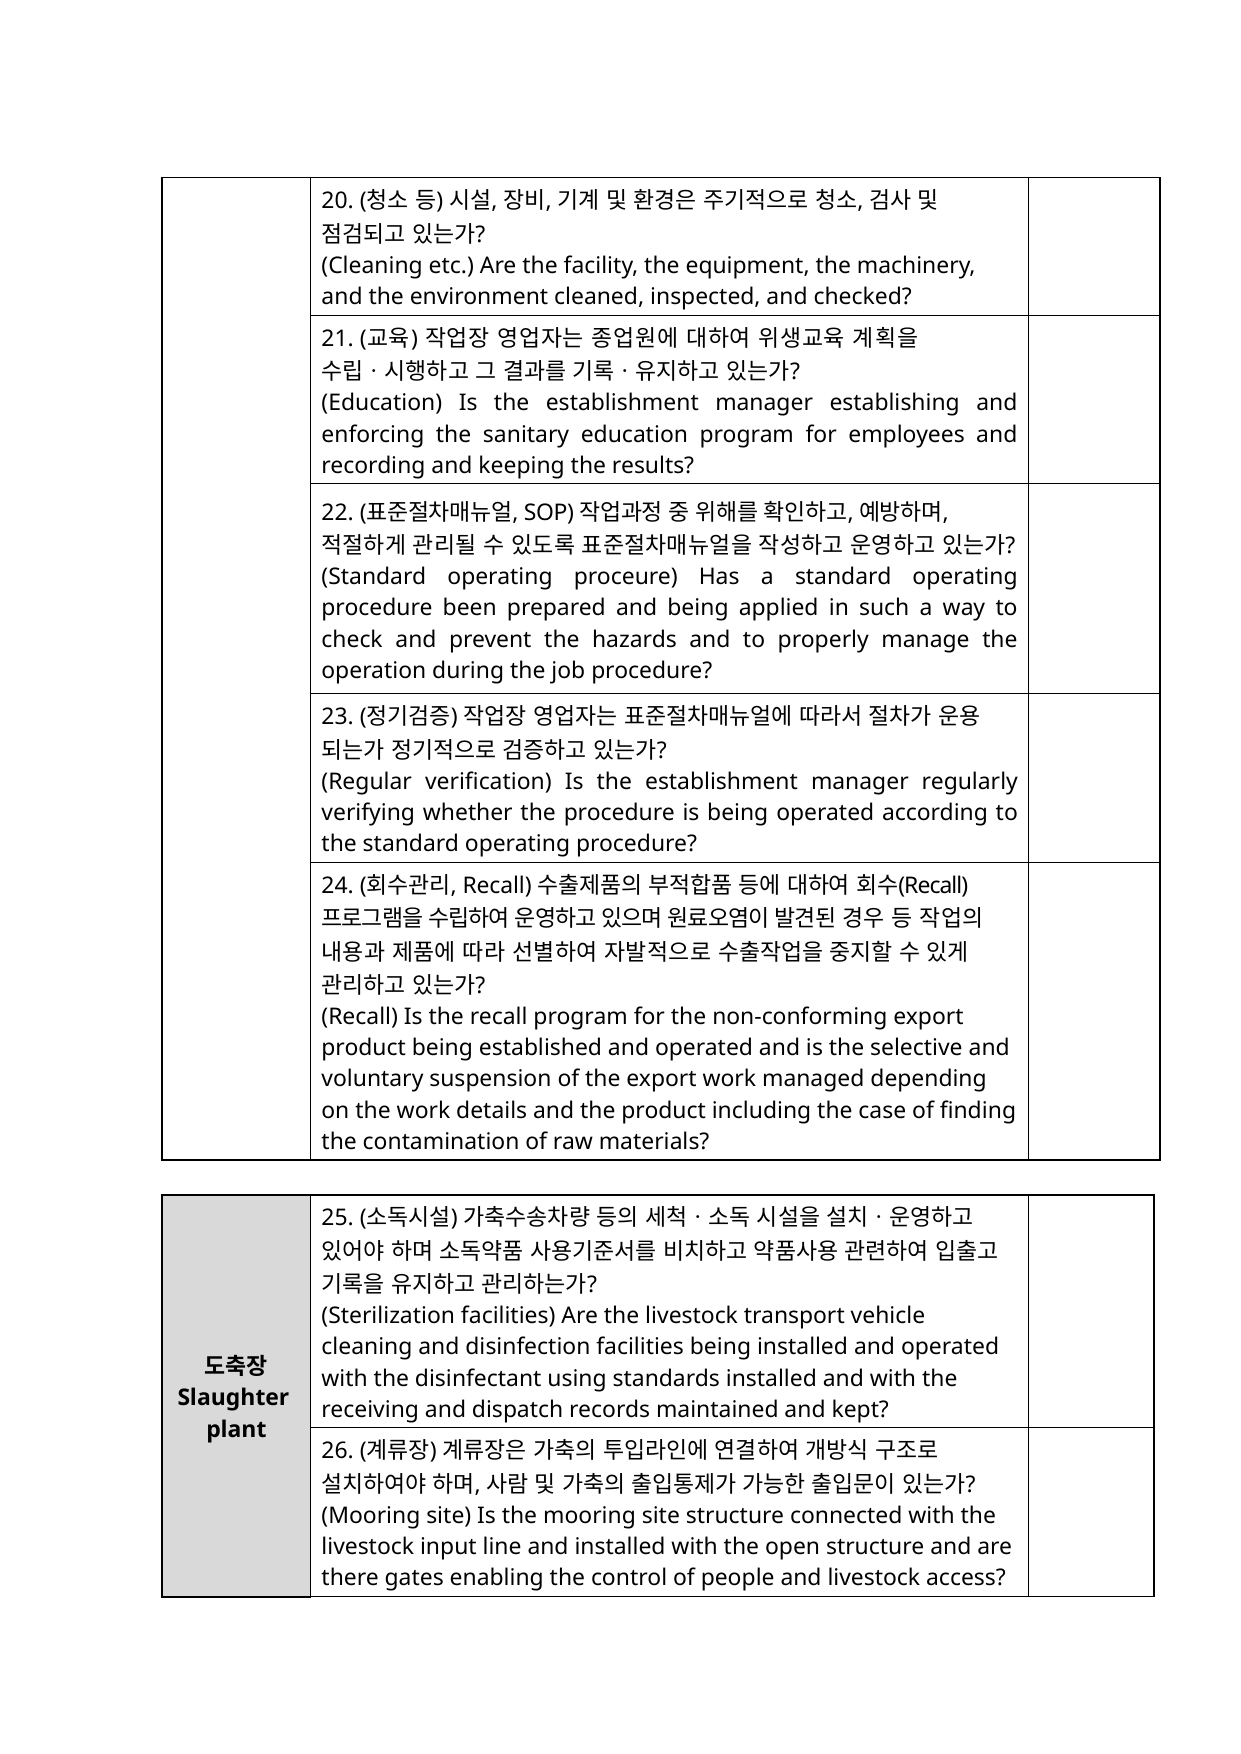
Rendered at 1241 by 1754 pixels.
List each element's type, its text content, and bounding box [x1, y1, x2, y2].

table_cell 24. (회수관리, Recall) 수출제품의 부적합품 등에 대하여 회수(Recall) 프로그램을 수립하여 운영하고 있으며 원료오염이 발견된 경우 등 작업의 내용과 제품에 따라 선별하여 자발적으로 수출작업을 중지할 수 있게 관리하고 있는가? (Recall) Is the recall program for the non-conforming export product being established and operated and is the selective and voluntary suspension of the export work managed depending on the work details and the product including the case of finding the contamination of raw materials? [311, 863, 1028, 1159]
table_cell [1029, 484, 1159, 693]
table_cell [1029, 178, 1159, 314]
table_header 25. (소독시설) 가축수송차량 등의 세척ㆍ소독 시설을 설치ㆍ운영하고 있어야 하며 소독약품 사용기준서를 비치하고 약품사용 관련하여 입출고 기록을 유지하고 관리하는가? (Sterilization facilities) Are the livestock transport vehicle cleaning and disinfection facilities being installed and operated with the disinfectant using standards installed and with the receiving and dispatch records maintained and kept? [311, 1196, 1028, 1427]
table_header [1029, 1196, 1153, 1427]
table_cell 22. (표준절차매뉴얼, SOP) 작업과정 중 위해를 확인하고, 예방하며, 적절하게 관리될 수 있도록 표준절차매뉴얼을 작성하고 운영하고 있는가? (Standard operating proceure) Has a standard operating procedure been prepared and being applied in such a way to check and prevent the hazards and to properly manage the operation during the job procedure? [311, 484, 1028, 693]
table_cell 26. (계류장) 계류장은 가축의 투입라인에 연결하여 개방식 구조로 설치하여야 하며, 사람 및 가축의 출입통제가 가능한 출입문이 있는가? (Mooring site) Is the mooring site structure connected with the livestock input line and installed with the open structure and are there gates enabling the control of people and livestock access? [311, 1428, 1028, 1596]
table_cell [1029, 1428, 1153, 1596]
table_header 도축장 Slaughter plant [163, 1196, 310, 1596]
table_cell [1029, 316, 1159, 483]
table_cell 21. (교육) 작업장 영업자는 종업원에 대하여 위생교육 계획을 수립ㆍ시행하고 그 결과를 기록ㆍ유지하고 있는가? (Education) Is the establishment manager establishing and enforcing the sanitary education program for employees and recording and keeping the results? [311, 316, 1028, 483]
table_cell [1029, 863, 1159, 1159]
table_cell 20. (청소 등) 시설, 장비, 기계 및 환경은 주기적으로 청소, 검사 및 점검되고 있는가? (Cleaning etc.) Are the facility, the equipment, the machinery, and the environment cleaned, inspected, and checked? [311, 178, 1028, 314]
table_cell 23. (정기검증) 작업장 영업자는 표준절차매뉴얼에 따라서 절차가 운용 되는가 정기적으로 검증하고 있는가? (Regular verification) Is the establishment manager regularly verifying whether the procedure is being operated according to the standard operating procedure? [311, 694, 1028, 862]
table_cell [1029, 694, 1159, 862]
